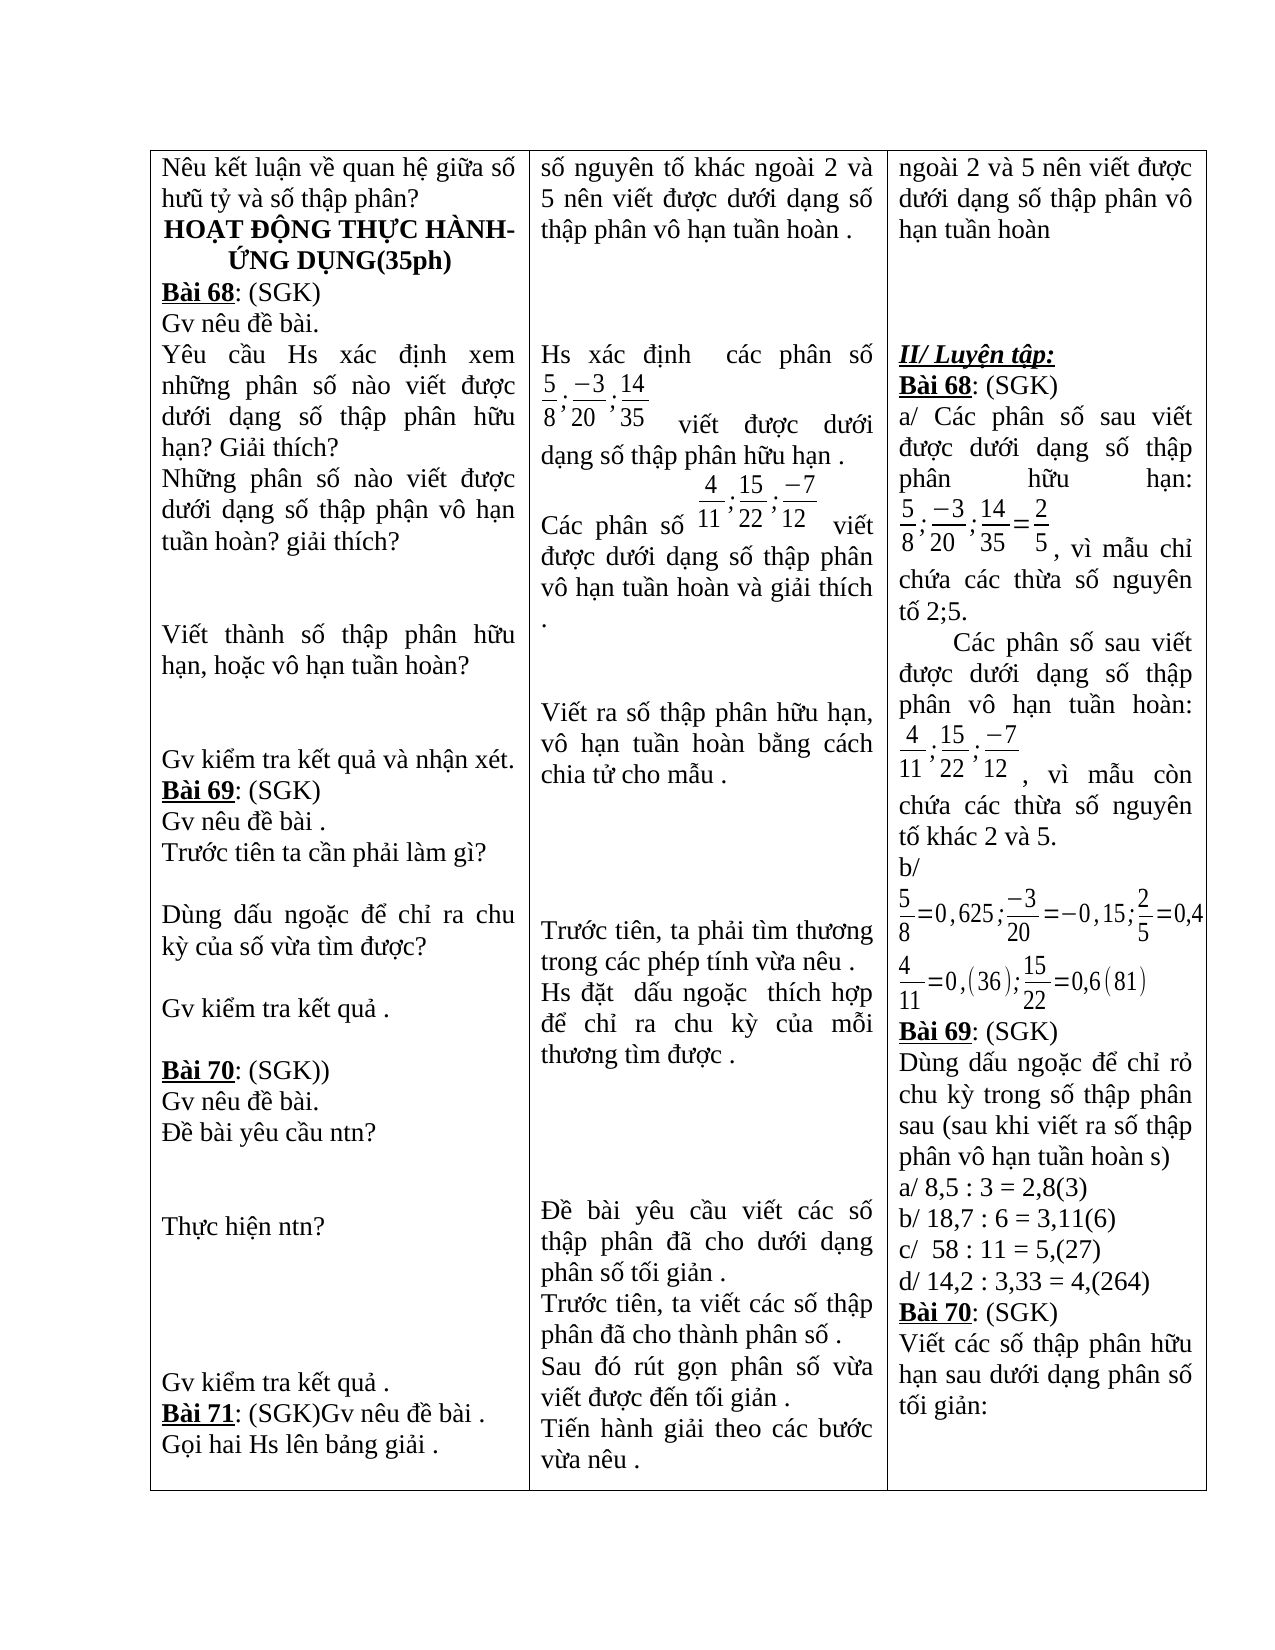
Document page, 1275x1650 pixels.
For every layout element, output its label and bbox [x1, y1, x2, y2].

table_cell [888, 151, 1206, 1490]
table_cell [530, 151, 887, 1490]
table_cell [151, 151, 529, 1490]
